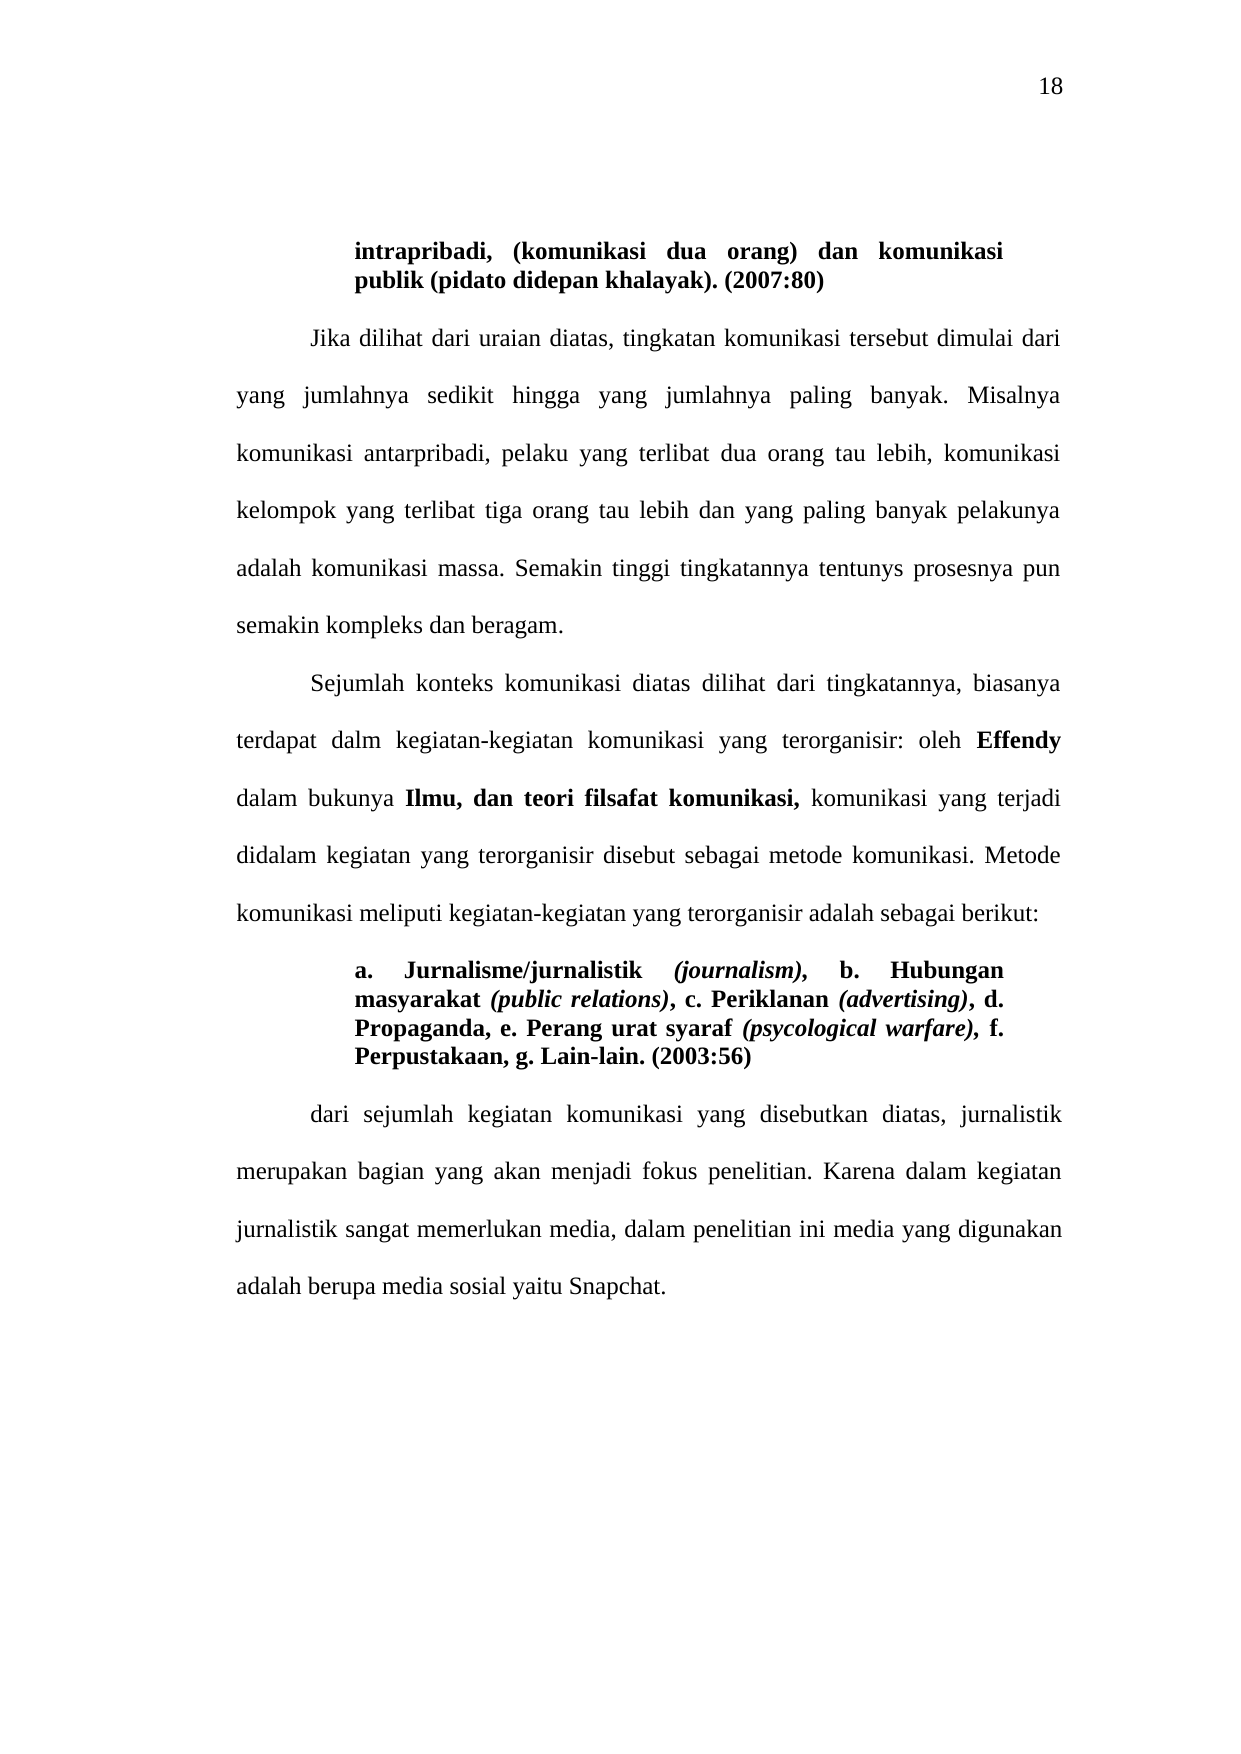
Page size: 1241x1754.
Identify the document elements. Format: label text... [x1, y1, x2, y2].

list a. Jurnalisme/jurnalistik (journalism), b. Hubungan masyarakat (public relations), c. Periklanan (advertising), d. Propaganda, e. Perang urat syaraf (psycological warfare), f. Perpustakaan, g. Lain-lain. (2003:56) [354, 955, 1004, 1070]
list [354, 236, 1004, 294]
text Jika dilihat dari uraian diatas, tingkatan komunikasi tersebut dimulai dari yang jumlahnya sedikit hingga yang jumlahnya paling banyak. Misalnya komunikasi antarpribadi, pelaku yang terlibat dua orang tau lebih, komunikasi kelompok yang terlibat tiga orang tau lebih dan yang paling banyak pelakunya adalah komunikasi massa. Semakin tinggi tingkatannya tentunys prosesnya pun semakin kompleks dan beragam. [236, 323, 1061, 639]
text Sejumlah konteks komunikasi diatas dilihat dari tingkatannya, biasanya terdapat dalm kegiatan-kegiatan komunikasi yang terorganisir: oleh Effendy dalam bukunya Ilmu, dan teori filsafat komunikasi, komunikasi yang terjadi didalam kegiatan yang terorganisir disebut sebagai metode komunikasi. Metode komunikasi meliputi kegiatan-kegiatan yang terorganisir adalah sebagai berikut: [236, 668, 1061, 926]
text dari sejumlah kegiatan komunikasi yang disebutkan diatas, jurnalistik merupakan bagian yang akan menjadi fokus penelitian. Karena dalam kegiatan jurnalistik sangat memerlukan media, dalam penelitian ini media yang digunakan adalah berupa media sosial yaitu Snapchat. [236, 1099, 1063, 1300]
